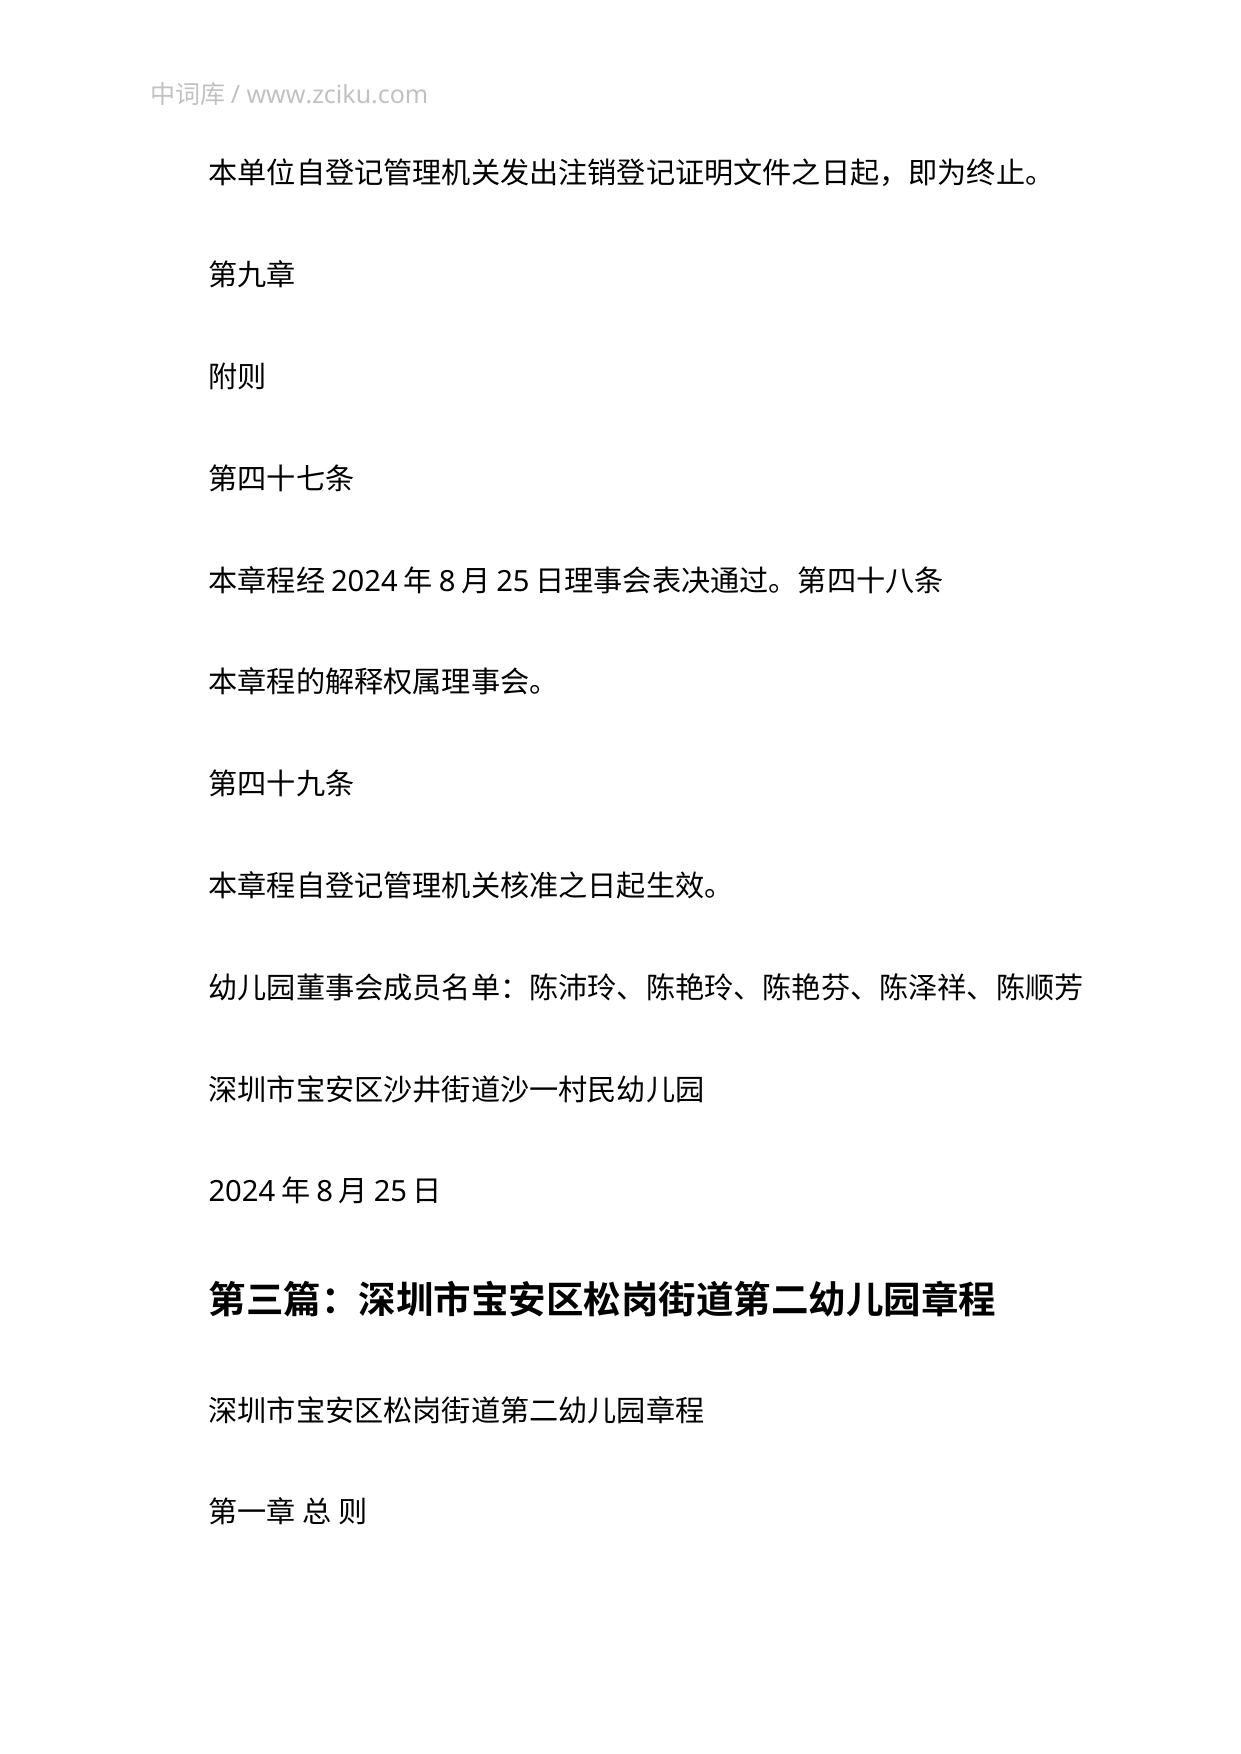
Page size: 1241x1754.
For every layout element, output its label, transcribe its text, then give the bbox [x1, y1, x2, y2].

text 附则 [150, 353, 1090, 396]
text 第三篇：深圳市宝安区松岗街道第二幼儿园章程 [150, 1270, 1090, 1324]
text 第九章 [150, 252, 1090, 294]
text 第四十七条 [150, 455, 1090, 498]
text 本章程的解释权属理事会。 [150, 659, 1090, 701]
text 第四十九条 [150, 761, 1090, 803]
text 2024年8月25日 [150, 1168, 1090, 1210]
text 本单位自登记管理机关发出注销登记证明文件之日起，即为终止。 [150, 150, 1090, 192]
text 第一章 总 则 [150, 1489, 1090, 1531]
text 本章程经2024年8月25日理事会表决通过。第四十八条 [150, 557, 1090, 599]
text 幼儿园董事会成员名单：陈沛玲、陈艳玲、陈艳芬、陈泽祥、陈顺芳 [150, 964, 1090, 1007]
text 深圳市宝安区松岗街道第二幼儿园章程 [150, 1387, 1090, 1429]
text 深圳市宝安区沙井街道沙一村民幼儿园 [150, 1066, 1090, 1108]
text 本章程自登记管理机关核准之日起生效。 [150, 863, 1090, 905]
